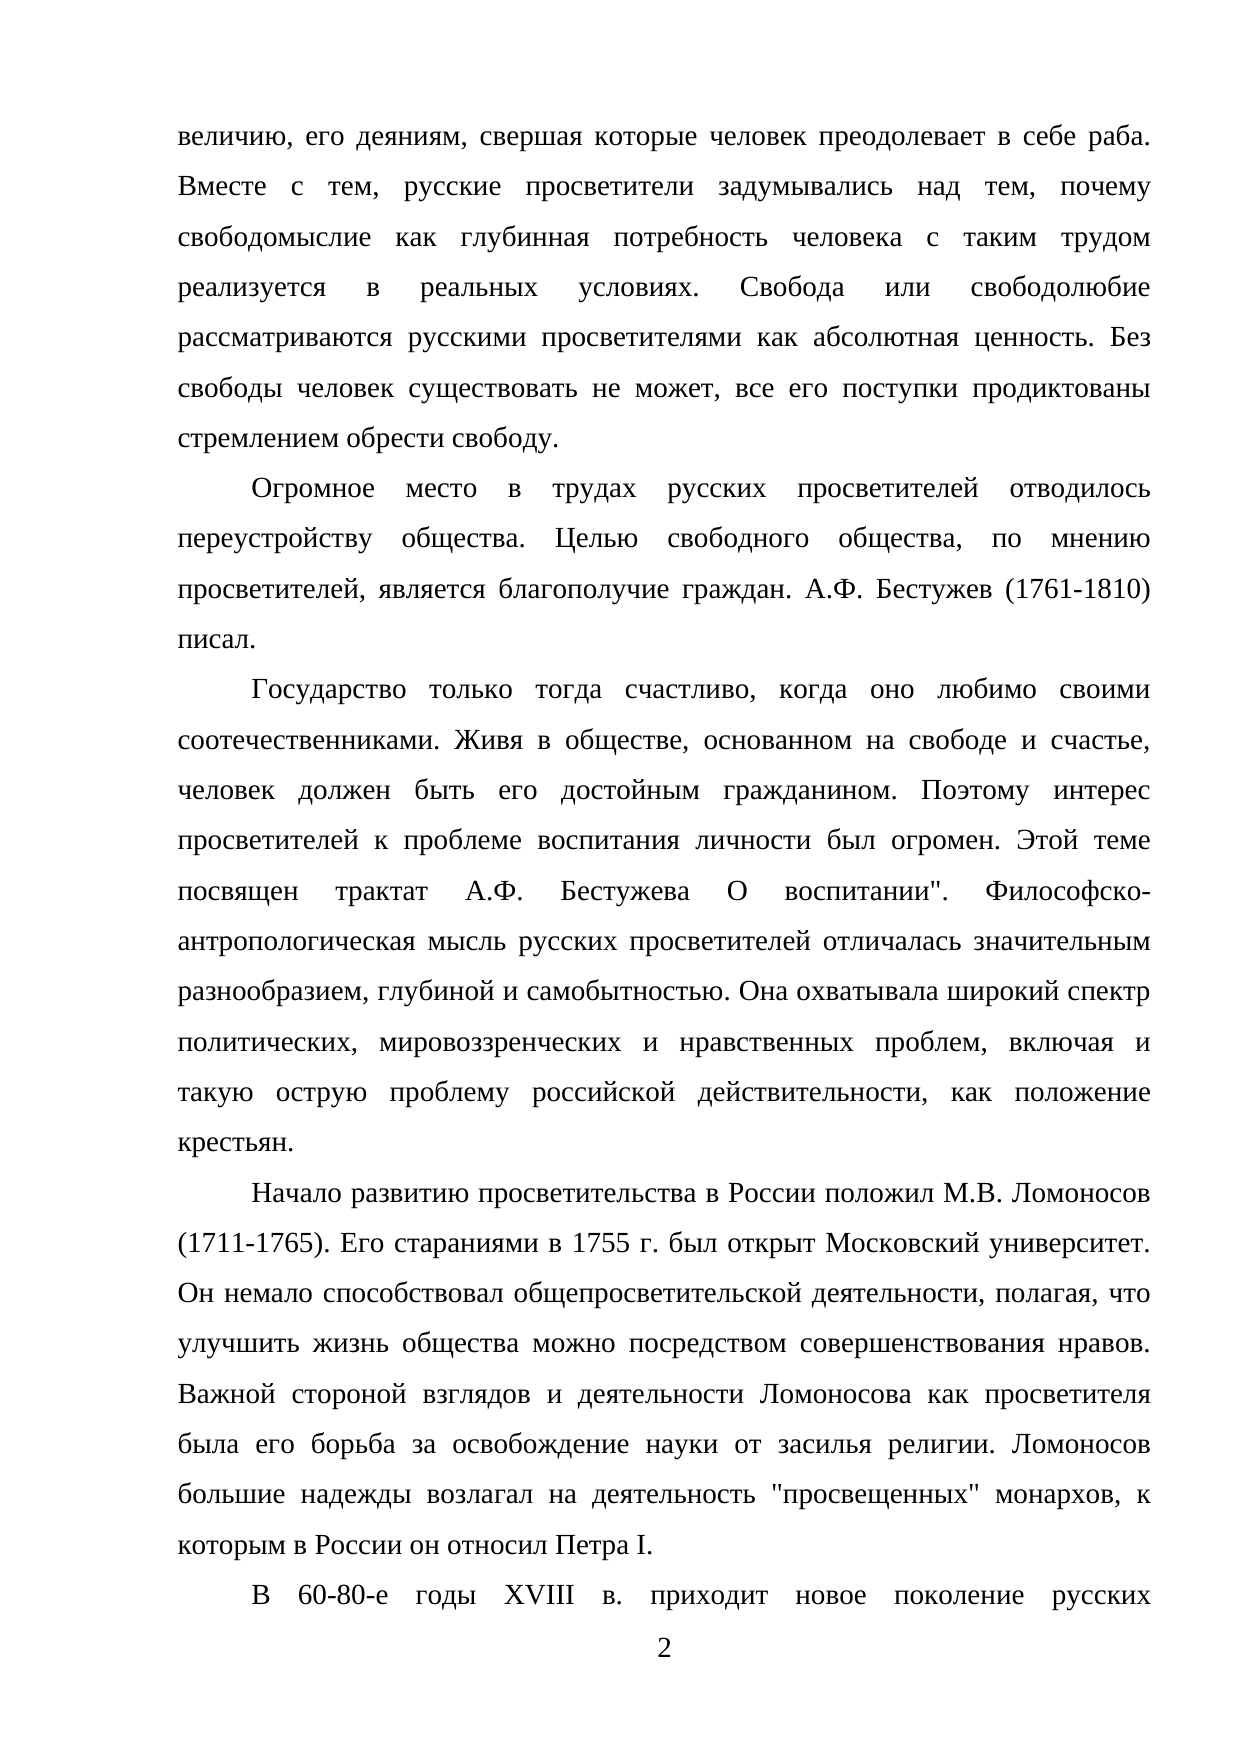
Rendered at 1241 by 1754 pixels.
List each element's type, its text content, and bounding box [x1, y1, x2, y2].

text Государство только тогда счастливо, когда оно любимо своими соотечественниками. Живя в обществе, основанном на свободе и счастье, человек должен быть его достойным гражданином. Поэтому интерес просветителей к проблеме воспитания личности был огромен. Этой теме посвящен трактат А.Ф. Бестужева О воспитании". Философско-антропологическая мысль русских просветителей отличалась значительным разнообразием, глубиной и самобытностью. Она охватывала широкий спектр политических, мировоззренческих и нравственных проблем, включая и такую острую проблему российской действительности, как положение крестьян. [177, 672, 1152, 1158]
text Начало развитию просветительства в России положил М.В. Ломоносов (1711-1765). Его стараниями в . был открыт Московский университет. Он немало способствовал общепросветительской деятельности, полагая, что улучшить жизнь общества можно посредством совершенствования нравов. Важной стороной взглядов и деятельности Ломоносова как просветителя была его борьба за освобождение науки от засилья религии. Ломоносов большие надежды возлагал на деятельность "просвещенных" монархов, к которым в России он относил Петра I. [177, 1175, 1152, 1560]
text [177, 1577, 1152, 1611]
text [177, 118, 1152, 453]
text Огромное место в трудах русских просветителей отводилось переустройству общества. Целью свободного общества, по мнению просветителей, является благополучие граждан. А.Ф. Бестужев (1761-1810) писал. [177, 470, 1152, 655]
